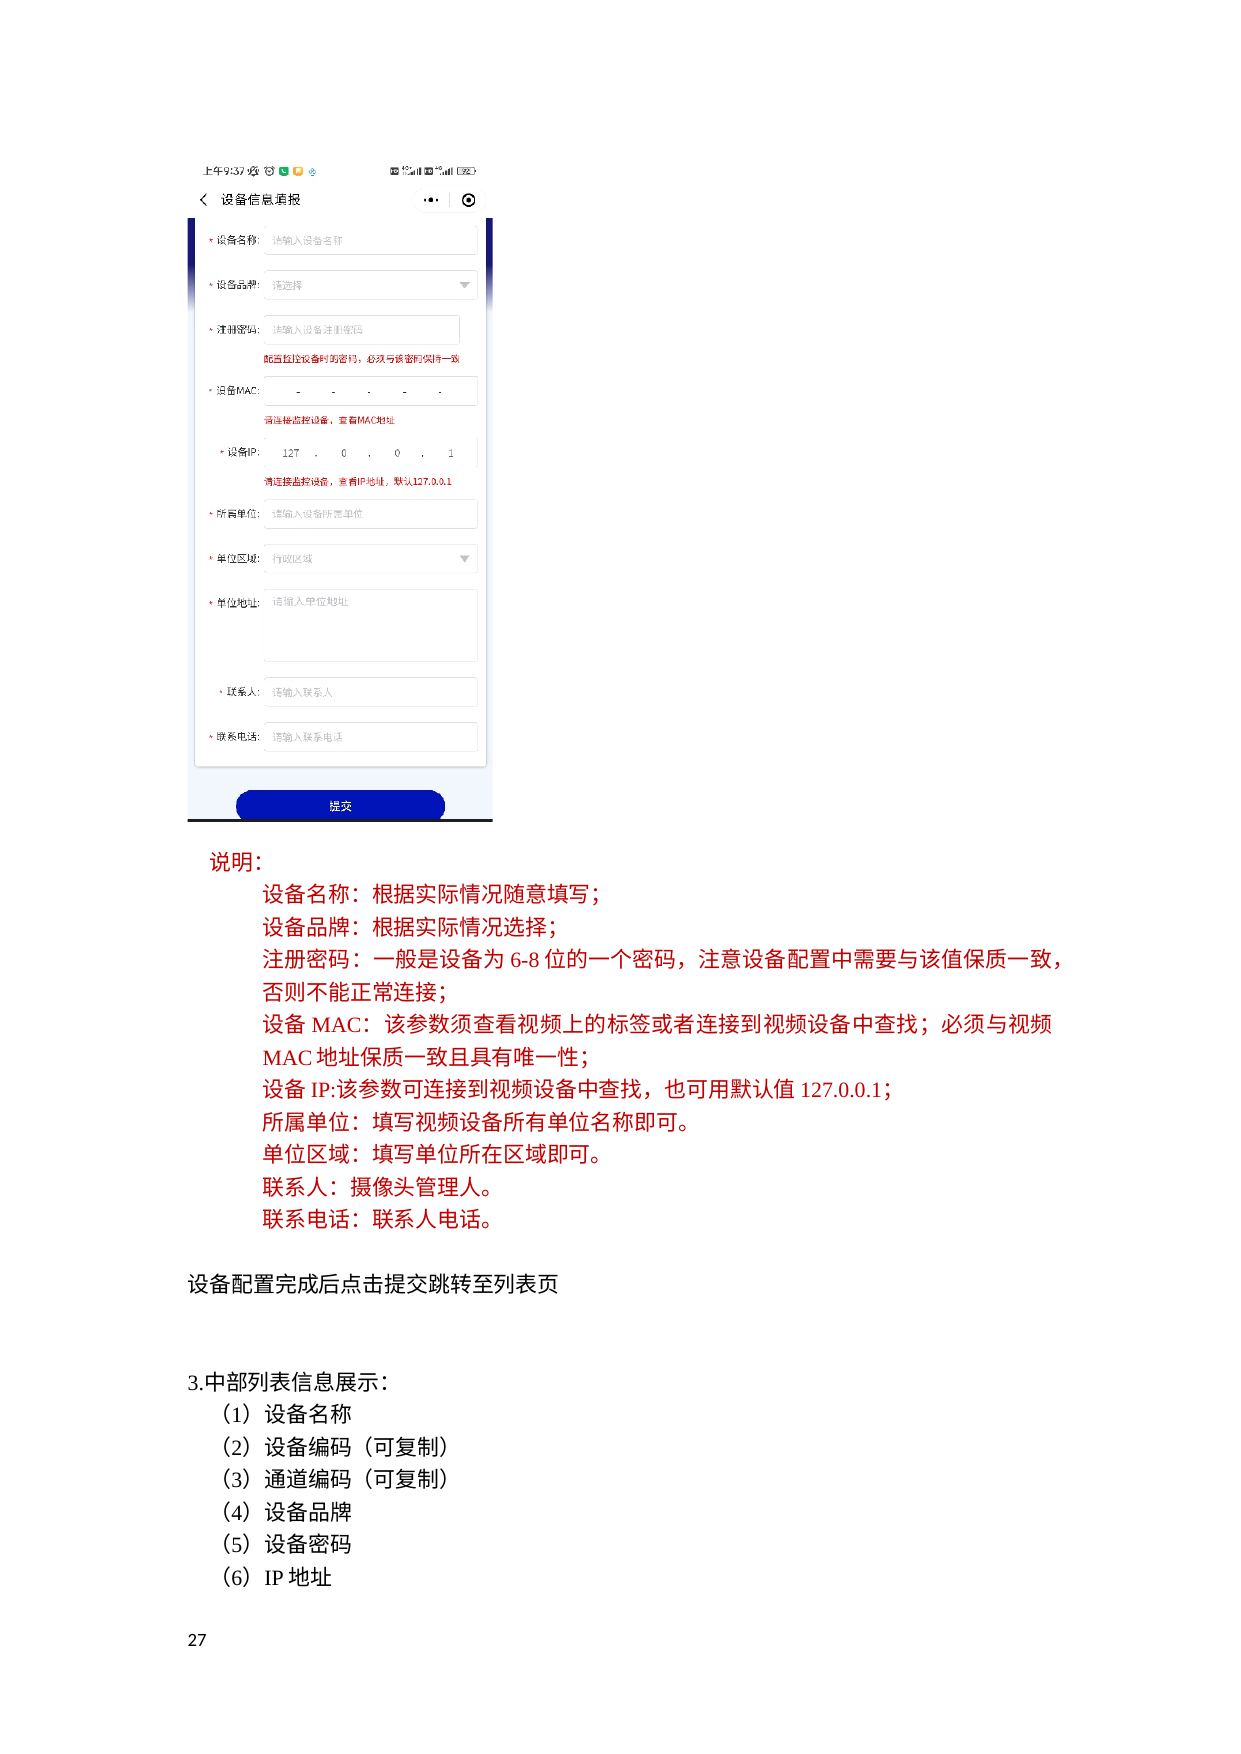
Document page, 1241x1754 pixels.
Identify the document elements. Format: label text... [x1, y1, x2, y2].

list 设备密码 [187, 1527, 1053, 1559]
list 所属单位：填写视频设备所有单位名称即可。 [212, 1104, 1053, 1137]
list 设备品牌 [187, 1494, 1053, 1527]
list 单位区域：填写单位所在区域即可。 联系人：摄像头管理人。 [212, 1137, 1053, 1202]
list 设备编码（可复制） [187, 1429, 1053, 1462]
list 联系电话：联系人电话。 [212, 1202, 1053, 1234]
list 注册密码：一般是设备为6-8位的一个密码，注意设备配置中需要与该值保质一致，否则不能正常连接； 设备MAC：该参数须查看视频上的标签或者连接到视频设备中查找；必须与视频MAC地址保质一致且具有唯一性； 设备IP:该参数可连接到视频设备中查找，也可用默认值127.0.0.1； [212, 942, 1053, 1104]
text 3.中部列表信息展示： [187, 1364, 1053, 1397]
list 设备名称 [187, 1397, 1053, 1429]
list IP地址 [187, 1559, 1053, 1592]
text 设备配置完成后点击提交跳转至列表页 [187, 1267, 1053, 1299]
list 设备名称：根据实际情况随意填写； 设备品牌：根据实际情况选择； [212, 877, 1053, 942]
list 通道编码（可复制） [187, 1462, 1053, 1494]
text 说明： [187, 844, 1053, 877]
picture [187, 162, 493, 822]
